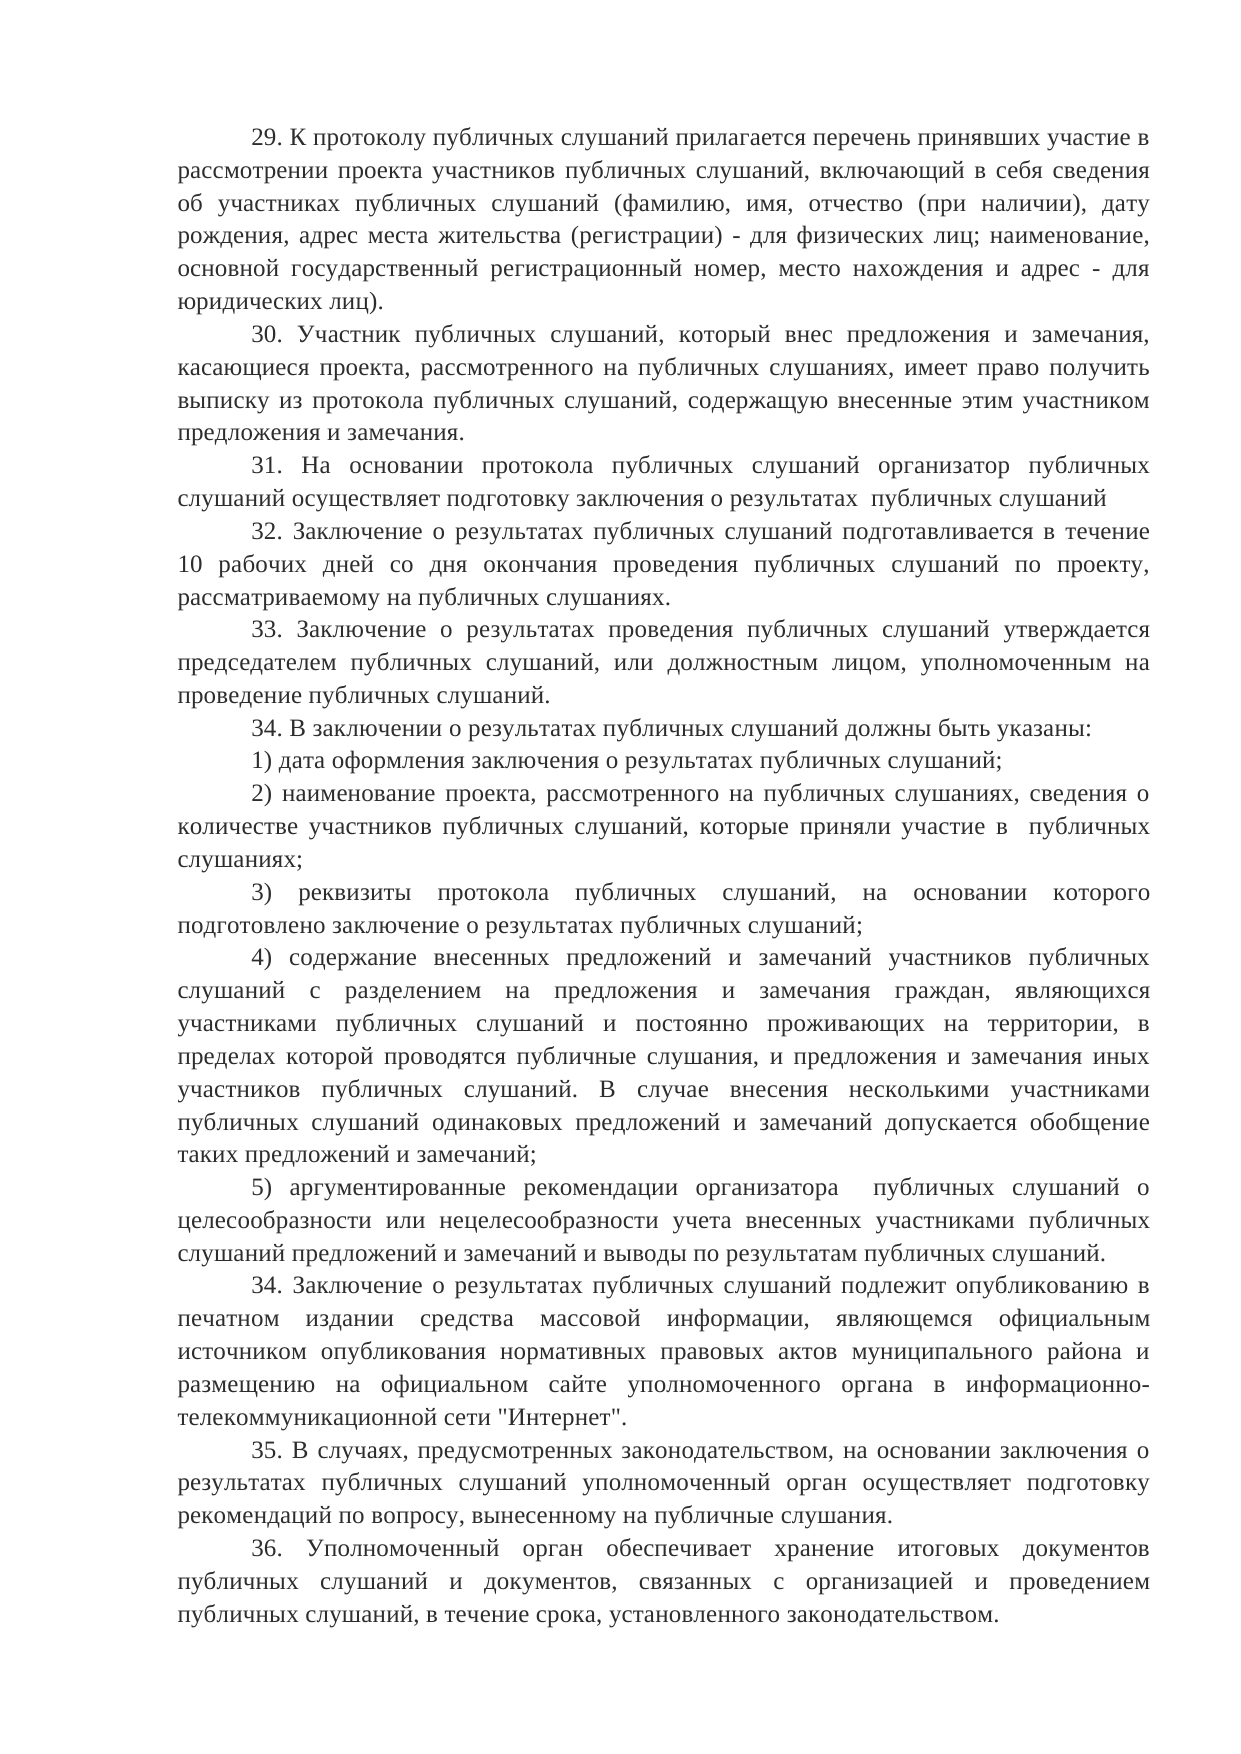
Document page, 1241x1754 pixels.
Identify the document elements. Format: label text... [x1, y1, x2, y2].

text 31. На основании протокола публичных слушаний организатор публичных слушаний осуществляет подготовку заключения о результатах публичных слушаний [177, 446, 1152, 512]
text 32. Заключение о результатах публичных слушаний подготавливается в течение 10 рабочих дней со дня окончания проведения публичных слушаний по проекту, рассматриваемому на публичных слушаниях. [177, 512, 1152, 610]
text 5) аргументированные рекомендации организатора публичных слушаний о целесообразности или нецелесообразности учета внесенных участниками публичных слушаний предложений и замечаний и выводы по результатам публичных слушаний. [177, 1168, 1152, 1267]
text 34. В заключении о результатах публичных слушаний должны быть указаны: [177, 709, 1152, 742]
text 1) дата оформления заключения о результатах публичных слушаний; [177, 742, 1152, 774]
text 34. Заключение о результатах публичных слушаний подлежит опубликованию в печатном издании средства массовой информации, являющемся официальным источником опубликования нормативных правовых актов муниципального района и размещению на официальном сайте уполномоченного органа в информационно-телекоммуникационной сети "Интернет". [177, 1267, 1152, 1431]
text 35. В случаях, предусмотренных законодательством, на основании заключения о результатах публичных слушаний уполномоченный орган осуществляет подготовку рекомендаций по вопросу, вынесенному на публичные слушания. [177, 1431, 1152, 1529]
text 30. Участник публичных слушаний, который внес предложения и замечания, касающиеся проекта, рассмотренного на публичных слушаниях, имеет право получить выписку из протокола публичных слушаний, содержащую внесенные этим участником предложения и замечания. [177, 315, 1152, 446]
text 33. Заключение о результатах проведения публичных слушаний утверждается председателем публичных слушаний, или должностным лицом, уполномоченным на проведение публичных слушаний. [177, 610, 1152, 709]
text 4) содержание внесенных предложений и замечаний участников публичных слушаний с разделением на предложения и замечания граждан, являющихся участниками публичных слушаний и постоянно проживающих на территории, в пределах которой проводятся публичные слушания, и предложения и замечания иных участников публичных слушаний. В случае внесения несколькими участниками публичных слушаний одинаковых предложений и замечаний допускается обобщение таких предложений и замечаний; [177, 938, 1152, 1168]
text 36. Уполномоченный орган обеспечивает хранение итоговых документов публичных слушаний и документов, связанных с организацией и проведением публичных слушаний, в течение срока, установленного законодательством. [177, 1529, 1152, 1627]
text 3) реквизиты протокола публичных слушаний, на основании которого подготовлено заключение о результатах публичных слушаний; [177, 873, 1152, 938]
text 29. К протоколу публичных слушаний прилагается перечень принявших участие в рассмотрении проекта участников публичных слушаний, включающий в себя сведения об участниках публичных слушаний (фамилию, имя, отчество (при наличии), дату рождения, адрес места жительства (регистрации) - для физических лиц; наименование, основной государственный регистрационный номер, место нахождения и адрес - для юридических лиц). [177, 118, 1152, 315]
text 2) наименование проекта, рассмотренного на публичных слушаниях, сведения о количестве участников публичных слушаний, которые приняли участие в публичных слушаниях; [177, 774, 1152, 873]
